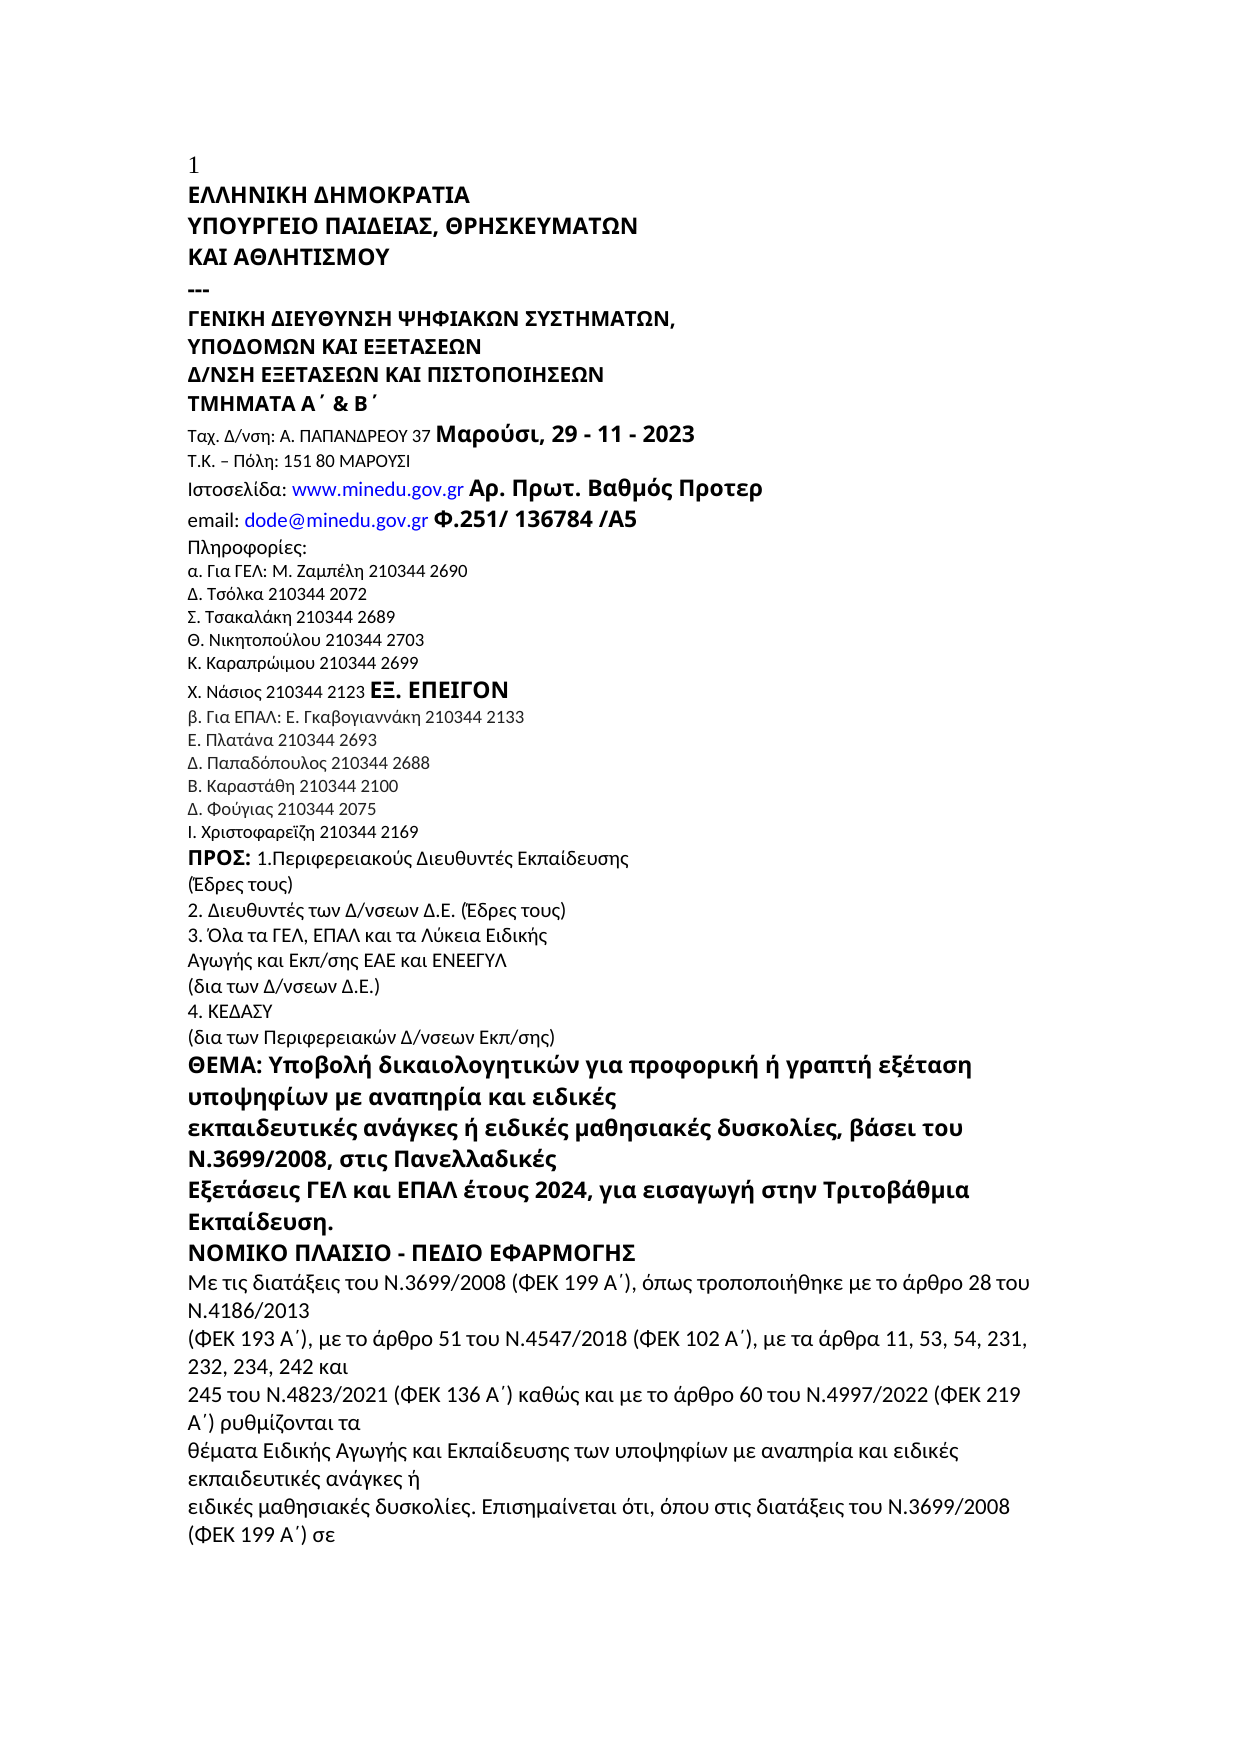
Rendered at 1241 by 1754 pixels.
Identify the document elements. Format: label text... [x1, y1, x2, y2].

text Χ. Νάσιος 210344 2123 ΕΞ. ΕΠΕΙΓΟΝ [187, 674, 1053, 705]
text ΠΡΟΣ: 1.Περιφερειακούς Διευθυντές Εκπαίδευσης [187, 843, 1053, 871]
text Δ. Τσόλκα 210344 2072 [187, 582, 1053, 605]
text 2. Διευθυντές των Δ/νσεων Δ.Ε. (Έδρες τους) [187, 897, 1053, 922]
text 3. Όλα τα ΓΕΛ, ΕΠΑΛ και τα Λύκεια Ειδικής [187, 922, 1053, 948]
text Κ. Καραπρώιμου 210344 2699 [187, 651, 1053, 674]
text Με τις διατάξεις του Ν.3699/2008 (ΦΕΚ 199 Α΄), όπως τροποποιήθηκε με το άρθρο 28 του Ν.4186/2013 [187, 1268, 1053, 1324]
text ΚΑΙ ΑΘΛΗΤΙΣΜΟΥ [187, 241, 1053, 272]
text Ι. Χριστοφαρεϊζη 210344 2169 [187, 820, 1053, 843]
text 4. ΚΕΔΑΣΥ [187, 998, 1053, 1024]
text Αγωγής και Εκπ/σης ΕΑΕ και ΕΝΕΕΓΥΛ [187, 948, 1053, 973]
text Σ. Τσακαλάκη 210344 2689 [187, 605, 1053, 628]
text ΤΜΗΜΑΤΑ Α΄ & Β΄ [187, 389, 1053, 417]
text 1 [187, 150, 1053, 179]
text Δ. Παπαδόπουλος 210344 2688 [187, 751, 1053, 774]
text Θ. Νικητοπούλου 210344 2703 [187, 628, 1053, 651]
text Ε. Πλατάνα 210344 2693 [187, 728, 1053, 751]
text Εξετάσεις ΓΕΛ και ΕΠΑΛ έτους 2024, για εισαγωγή στην Τριτοβάθμια Εκπαίδευση. [187, 1174, 1053, 1237]
text Τ.Κ. – Πόλη: 151 80 ΜΑΡΟΥΣΙ [187, 449, 1053, 472]
text Πληροφορίες: [187, 534, 1053, 559]
text β. Για ΕΠΑΛ: Ε. Γκαβογιαννάκη 210344 2133 [187, 705, 1053, 728]
text --- [187, 272, 1053, 304]
text εκπαιδευτικές ανάγκες ή ειδικές μαθησιακές δυσκολίες, βάσει του Ν.3699/2008, στις Πανελλαδικές [187, 1112, 1053, 1174]
text ΕΛΛΗΝΙΚΗ ΔΗΜΟΚΡΑΤΙΑ [187, 179, 1053, 210]
text Δ. Φούγιας 210344 2075 [187, 797, 1053, 820]
text ειδικές μαθησιακές δυσκολίες. Επισημαίνεται ότι, όπου στις διατάξεις του Ν.3699/2008 (ΦΕΚ 199 Α΄) σε [187, 1492, 1053, 1548]
text Ταχ. Δ/νση: Α. ΠΑΠΑΝΔΡΕΟΥ 37 Μαρούσι, 29 - 11 - 2023 [187, 417, 1053, 449]
text θέματα Ειδικής Αγωγής και Εκπαίδευσης των υποψηφίων με αναπηρία και ειδικές εκπαιδευτικές ανάγκες ή [187, 1436, 1053, 1492]
text (δια των Δ/νσεων Δ.Ε.) [187, 973, 1053, 998]
text ΥΠΟΥΡΓΕΙΟ ΠΑΙΔΕΙΑΣ, ΘΡΗΣΚΕΥΜΑΤΩΝ [187, 210, 1053, 241]
text ΝΟΜΙΚΟ ΠΛΑΙΣΙΟ - ΠΕΔΙΟ ΕΦΑΡΜΟΓΗΣ [187, 1237, 1053, 1268]
text Δ/ΝΣΗ ΕΞΕΤΑΣΕΩΝ ΚΑΙ ΠΙΣΤΟΠΟΙΗΣΕΩΝ [187, 361, 1053, 389]
text 245 του Ν.4823/2021 (ΦΕΚ 136 Α΄) καθώς και με το άρθρο 60 του Ν.4997/2022 (ΦΕΚ 219 Α΄) ρυθμίζονται τα [187, 1380, 1053, 1436]
text Β. Καραστάθη 210344 2100 [187, 774, 1053, 797]
text ΥΠΟΔΟΜΩΝ ΚΑΙ ΕΞΕΤΑΣΕΩΝ [187, 332, 1053, 361]
text ΓΕΝΙΚΗ ΔΙΕΥΘΥΝΣΗ ΨΗΦΙΑΚΩΝ ΣΥΣΤΗΜΑΤΩΝ, [187, 304, 1053, 332]
text ΘΕΜΑ: Υποβολή δικαιολογητικών για προφορική ή γραπτή εξέταση υποψηφίων με αναπηρία και ειδικές [187, 1049, 1053, 1112]
text α. Για ΓΕΛ: Μ. Ζαμπέλη 210344 2690 [187, 559, 1053, 582]
text Ιστοσελίδα: www.minedu.gov.gr Αρ. Πρωτ. Βαθμός Προτερ [187, 472, 1053, 503]
text (ΦΕΚ 193 Α΄), με το άρθρο 51 του Ν.4547/2018 (ΦΕΚ 102 Α΄), με τα άρθρα 11, 53, 54, 231, 232, 234, 242 και [187, 1324, 1053, 1380]
text (δια των Περιφερειακών Δ/νσεων Εκπ/σης) [187, 1024, 1053, 1049]
text email: dode@minedu.gov.gr Φ.251/ 136784 /Α5 [187, 503, 1053, 534]
text (Έδρες τους) [187, 871, 1053, 897]
